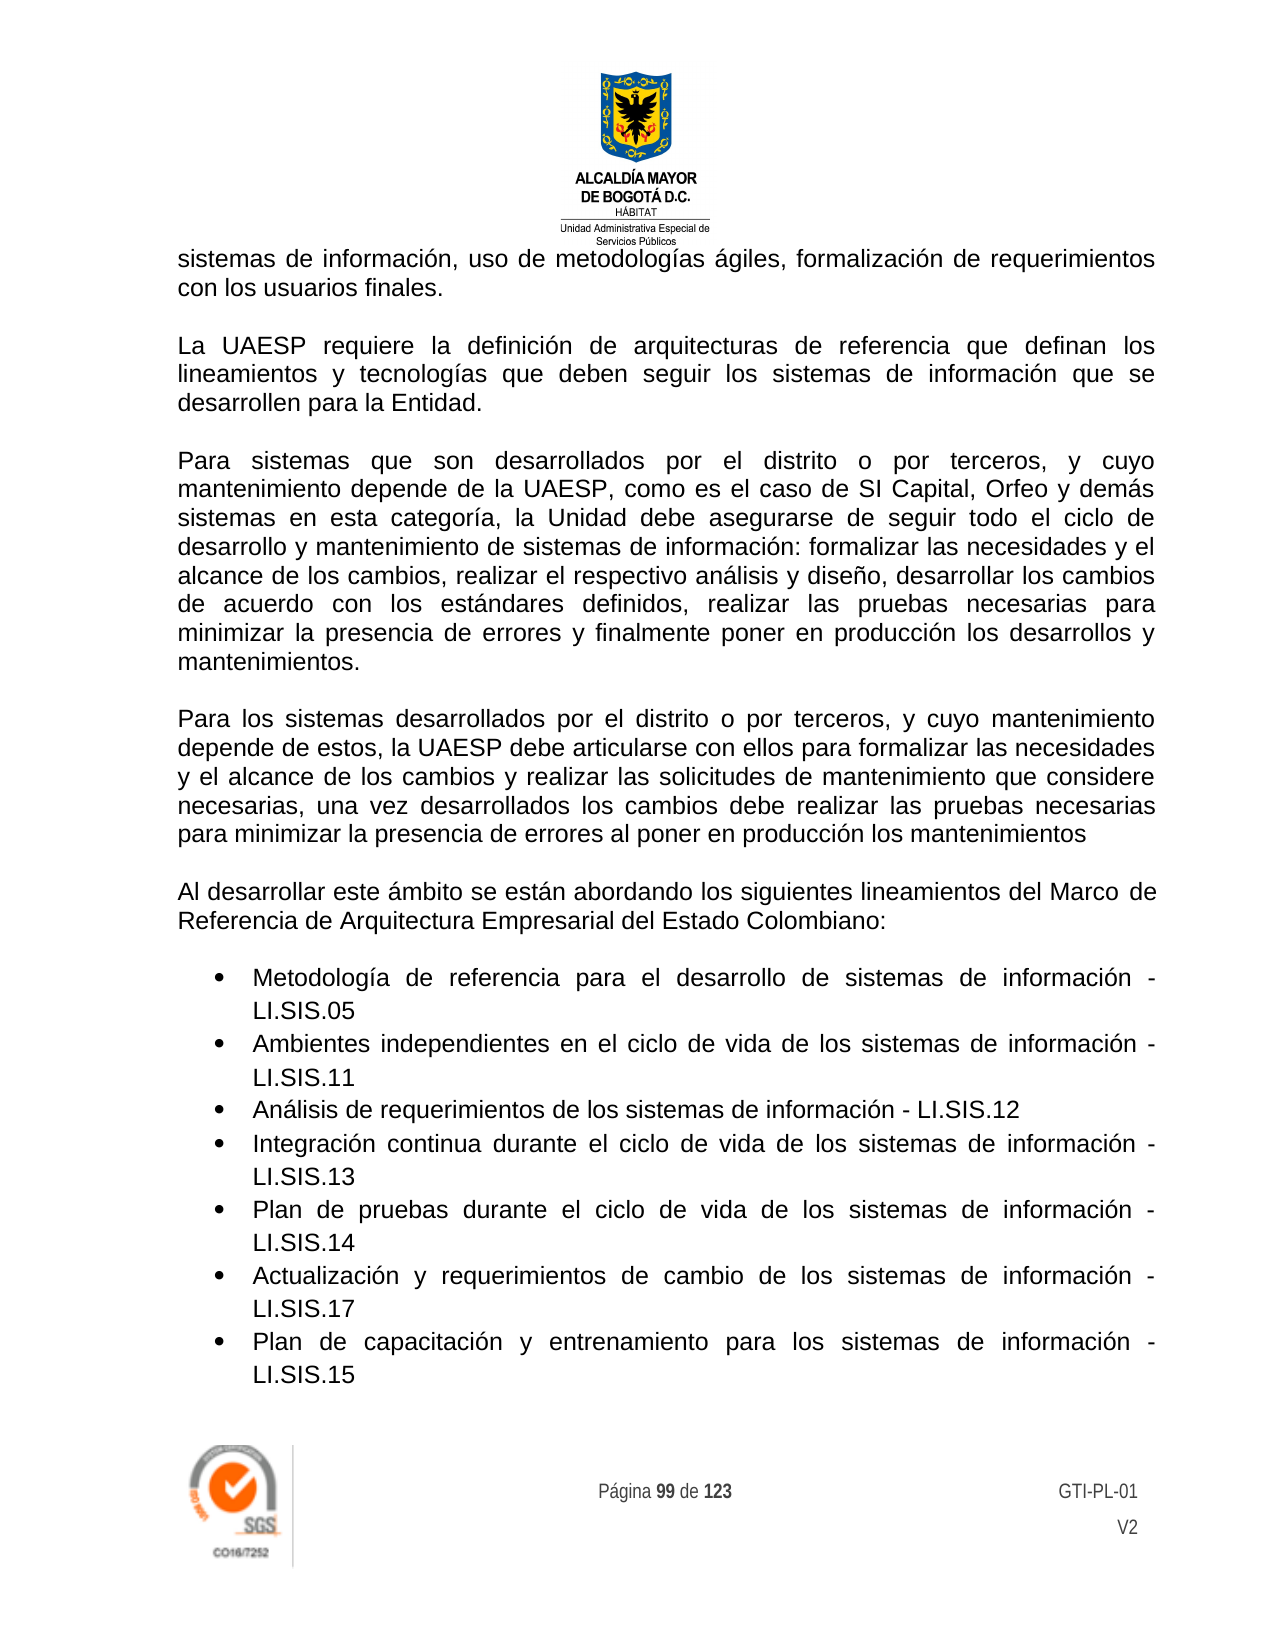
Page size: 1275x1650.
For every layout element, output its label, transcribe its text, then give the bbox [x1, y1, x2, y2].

list Integración continua durante el ciclo de vida de los sistemas de información - LI.SIS.13 [215, 1129, 1157, 1191]
text Para los sistemas desarrollados por el distrito o por terceros, y cuyo mantenimiento depende de estos, la UAESP debe articularse con ellos para formalizar las necesidades y el alcance de los cambios y realizar las solicitudes de mantenimiento que considere necesarias, una vez desarrollados los cambios debe realizar las pruebas necesarias para minimizar la presencia de errores al poner en producción los mantenimientos [177, 704, 1157, 848]
picture [177, 1445, 295, 1569]
list Plan de capacitación y entrenamiento para los sistemas de información - LI.SIS.15 [215, 1327, 1157, 1389]
text Al desarrollar este ámbito se están abordando los siguientes lineamientos del Marco de Referencia de Arquitectura Empresarial del Estado Colombiano: [177, 877, 1157, 934]
text La UAESP requiere la definición de arquitecturas de referencia que definan los lineamientos y tecnologías que deben seguir los sistemas de información que se desarrollen para la Entidad. [177, 331, 1157, 417]
list Actualización y requerimientos de cambio de los sistemas de información - LI.SIS.17 [215, 1261, 1157, 1323]
list Análisis de requerimientos de los sistemas de información - LI.SIS.12 [215, 1096, 1157, 1124]
list Metodología de referencia para el desarrollo de sistemas de información - LI.SIS.05 [215, 963, 1157, 1025]
list Ambientes independientes en el ciclo de vida de los sistemas de información - LI.SIS.11 [215, 1029, 1157, 1091]
picture [560, 61, 718, 245]
text Para sistemas que son desarrollados por el distrito o por terceros, y cuyo mantenimiento depende de la UAESP, como es el caso de SI Capital, Orfeo y demás sistemas en esta categoría, la Unidad debe asegurarse de seguir todo el ciclo de desarrollo y mantenimiento de sistemas de información: formalizar las necesidades y el alcance de los cambios, realizar el respectivo análisis y diseño, desarrollar los cambios de acuerdo con los estándares definidos, realizar las pruebas necesarias para minimizar la presencia de errores y finalmente poner en producción los desarrollos y mantenimientos. [177, 446, 1157, 676]
list Plan de pruebas durante el ciclo de vida de los sistemas de información - LI.SIS.14 [215, 1195, 1157, 1257]
